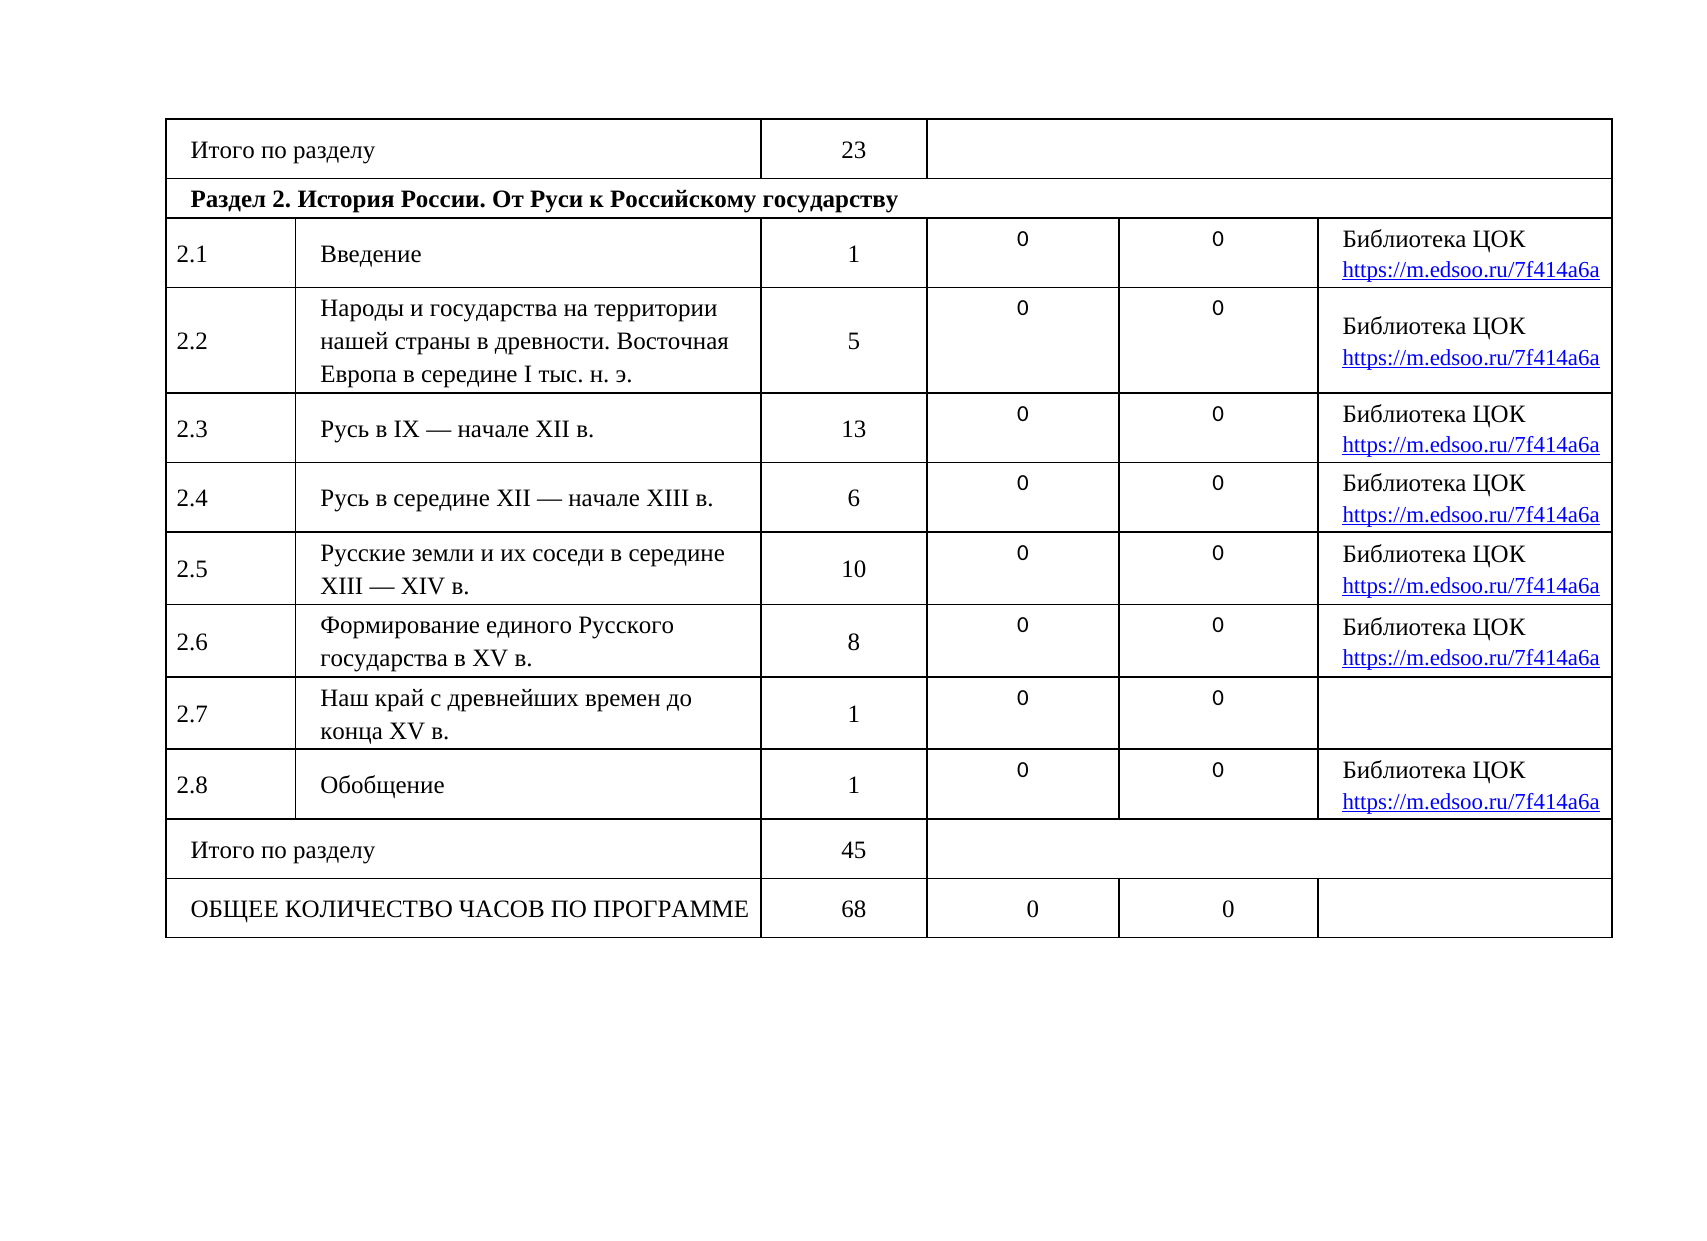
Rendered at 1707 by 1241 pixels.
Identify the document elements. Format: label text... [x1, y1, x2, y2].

table_cell Библиотека ЦОК https://m.edsoo.ru/7f414a6a [1319, 394, 1611, 462]
table_cell Раздел 2. История России. От Руси к Российскому государству [167, 179, 1611, 217]
table_cell 2.5 [167, 533, 295, 603]
table_cell 68 [762, 879, 926, 937]
table_cell 2.1 [167, 219, 295, 287]
table_cell 2.8 [167, 750, 295, 818]
table_cell 45 [762, 820, 926, 877]
table_cell [928, 120, 1611, 178]
table_cell Наш край с древнейших времен до конца XV в. [296, 678, 760, 748]
table_cell 0 [928, 394, 1118, 462]
table_cell Библиотека ЦОК https://m.edsoo.ru/7f414a6a [1319, 533, 1611, 603]
table_cell 0 [1120, 463, 1317, 531]
table_cell 0 [1120, 394, 1317, 462]
table_cell 0 [1120, 879, 1317, 937]
table_cell Итого по разделу [167, 820, 760, 877]
table_cell 0 [1120, 219, 1317, 287]
table_cell 1 [762, 219, 926, 287]
table_cell 23 [762, 120, 926, 178]
table_cell [1319, 879, 1611, 937]
table_cell 0 [928, 463, 1118, 531]
table_cell 0 [928, 678, 1118, 748]
table_cell 0 [1120, 605, 1317, 676]
table_cell 2.2 [167, 288, 295, 392]
table_cell Библиотека ЦОК https://m.edsoo.ru/7f414a6a [1319, 288, 1611, 392]
table_cell 2.6 [167, 605, 295, 676]
table_cell 0 [1120, 288, 1317, 392]
table_cell 0 [928, 750, 1118, 818]
table_cell 2.3 [167, 394, 295, 462]
table_cell 0 [928, 879, 1118, 937]
table_cell 0 [1120, 533, 1317, 603]
table_cell Народы и государства на территории нашей страны в древности. Восточная Европа в середине I тыс. н. э. [296, 288, 760, 392]
table_cell 8 [762, 605, 926, 676]
table_cell Итого по разделу [167, 120, 760, 178]
table_cell Библиотека ЦОК https://m.edsoo.ru/7f414a6a [1319, 219, 1611, 287]
table_cell Русь в середине XII — начале XIII в. [296, 463, 760, 531]
table_cell 0 [928, 219, 1118, 287]
table_cell 0 [928, 288, 1118, 392]
table_cell 0 [928, 605, 1118, 676]
table_cell 1 [762, 678, 926, 748]
table_cell [1319, 678, 1611, 748]
table_cell 0 [1120, 750, 1317, 818]
table_cell ОБЩЕЕ КОЛИЧЕСТВО ЧАСОВ ПО ПРОГРАММЕ [167, 879, 760, 937]
table_cell 1 [762, 750, 926, 818]
table_cell 2.7 [167, 678, 295, 748]
table_cell Библиотека ЦОК https://m.edsoo.ru/7f414a6a [1319, 750, 1611, 818]
table_cell Русь в IX — начале XII в. [296, 394, 760, 462]
table_cell 13 [762, 394, 926, 462]
table_cell [928, 820, 1611, 877]
table_cell 2.4 [167, 463, 295, 531]
table_cell 0 [928, 533, 1118, 603]
table_cell 10 [762, 533, 926, 603]
table_cell 0 [1120, 678, 1317, 748]
table_cell 5 [762, 288, 926, 392]
table_cell Библиотека ЦОК https://m.edsoo.ru/7f414a6a [1319, 605, 1611, 676]
table_cell Библиотека ЦОК https://m.edsoo.ru/7f414a6a [1319, 463, 1611, 531]
table_cell Русские земли и их соседи в середине XIII — XIV в. [296, 533, 760, 603]
table_cell 6 [762, 463, 926, 531]
table_cell Введение [296, 219, 760, 287]
table_cell Обобщение [296, 750, 760, 818]
table_cell Формирование единого Русского государства в XV в. [296, 605, 760, 676]
